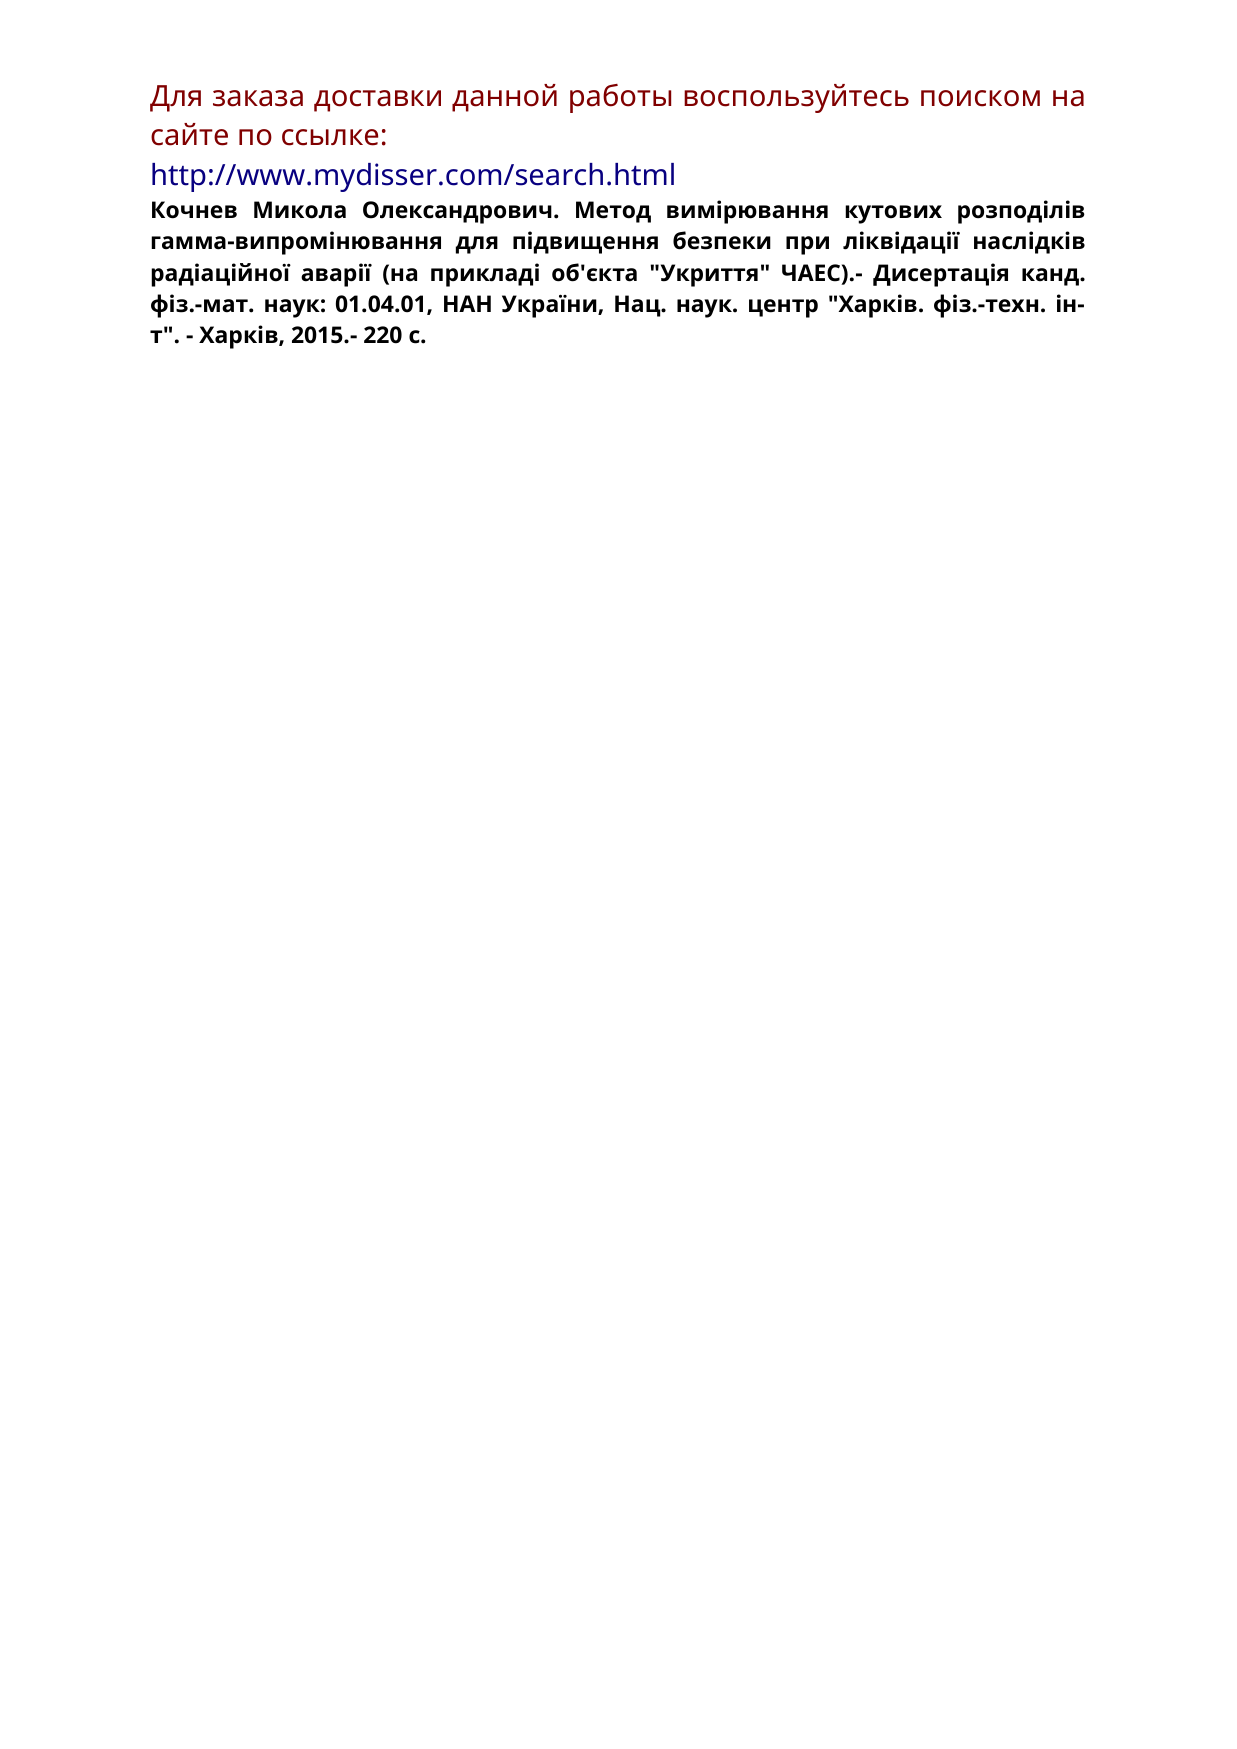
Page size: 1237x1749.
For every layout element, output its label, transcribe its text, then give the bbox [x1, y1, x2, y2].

text Кочнев Микола Олександрович. Метод вимірювання кутових розподілів гамма-випромінювання для підвищення безпеки при ліквідації наслідків радіаційної аварії (на прикладі об'єкта "Укриття" ЧАЕС).- Дисертація канд. фіз.-мат. наук: 01.04.01, НАН України, Нац. наук. центр "Харків. фіз.-техн. ін-т". - Харків, 2015.- 220 с. [150, 194, 1086, 350]
